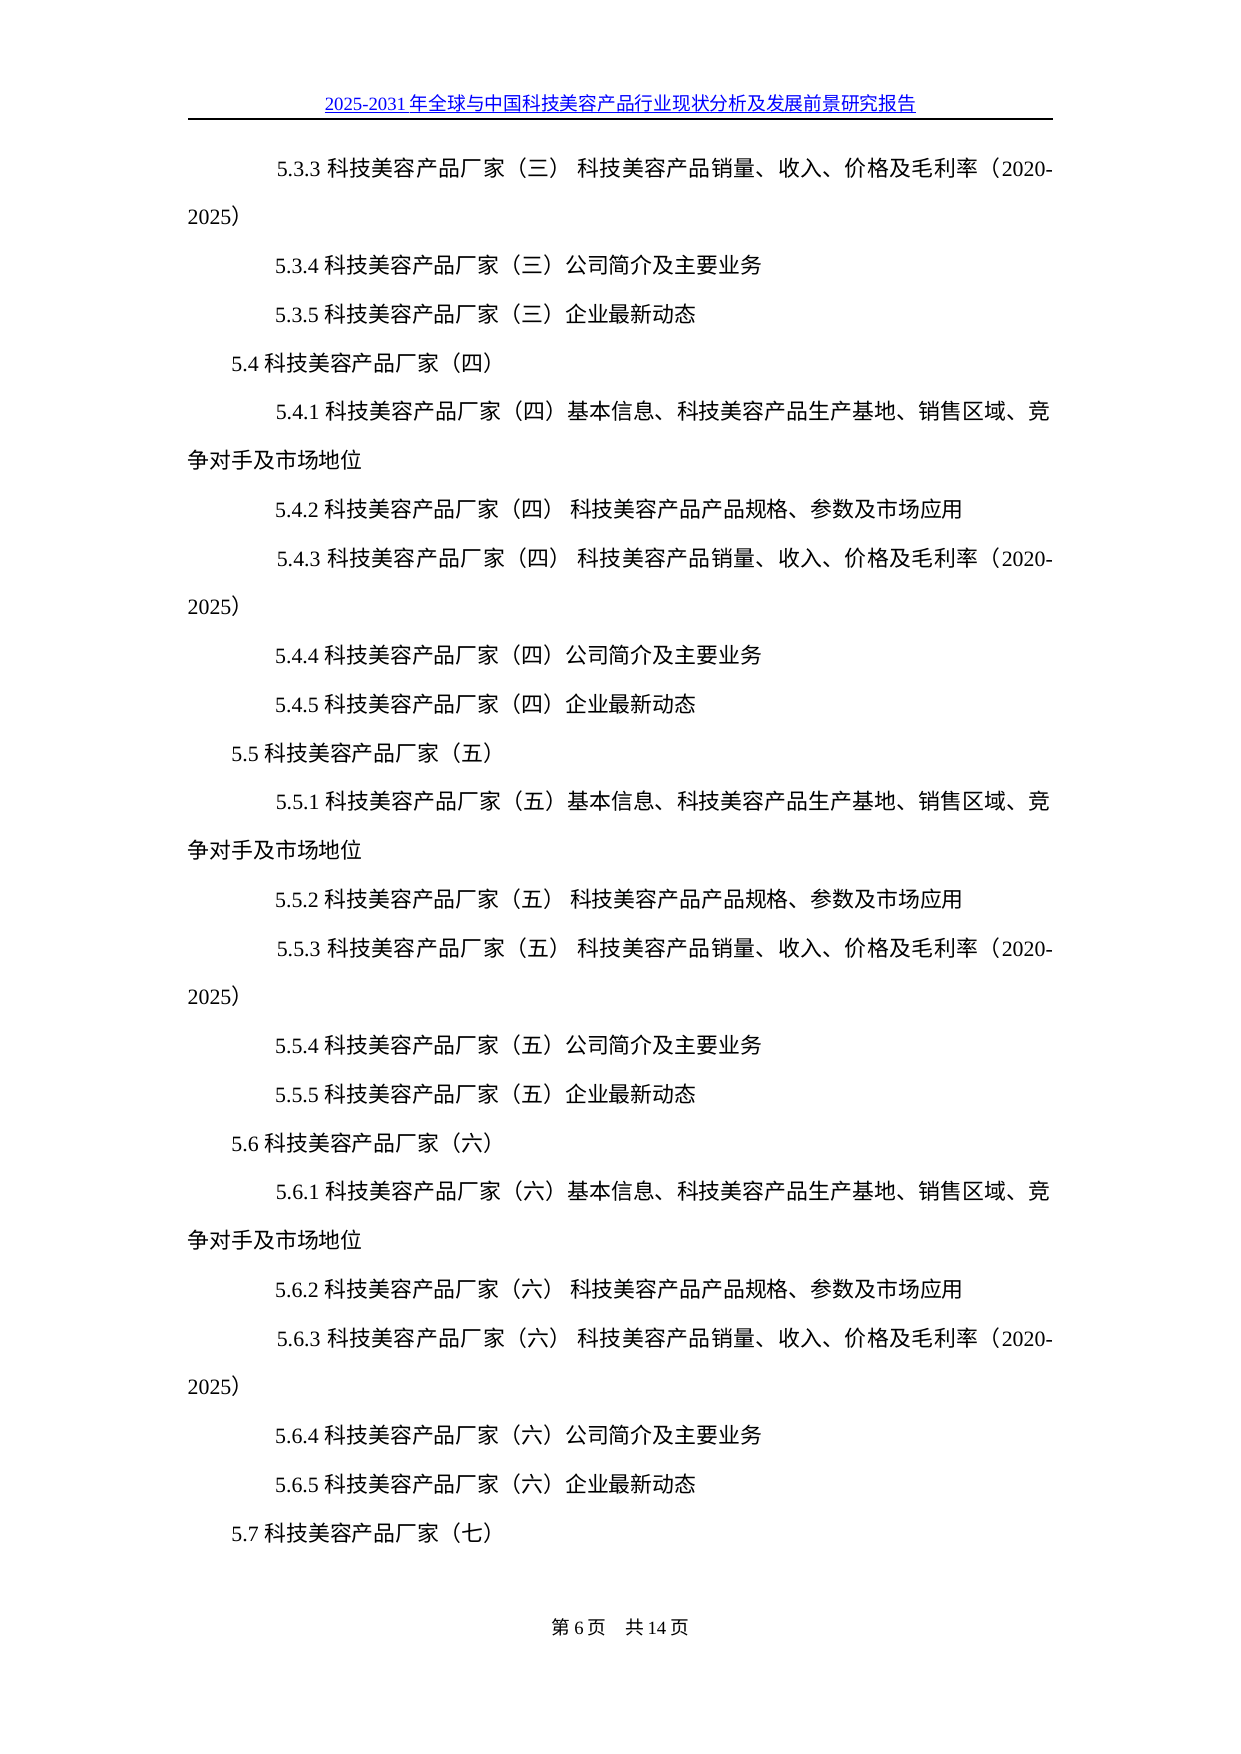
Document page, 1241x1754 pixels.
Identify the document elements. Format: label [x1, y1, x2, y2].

text [187, 150, 1053, 1548]
